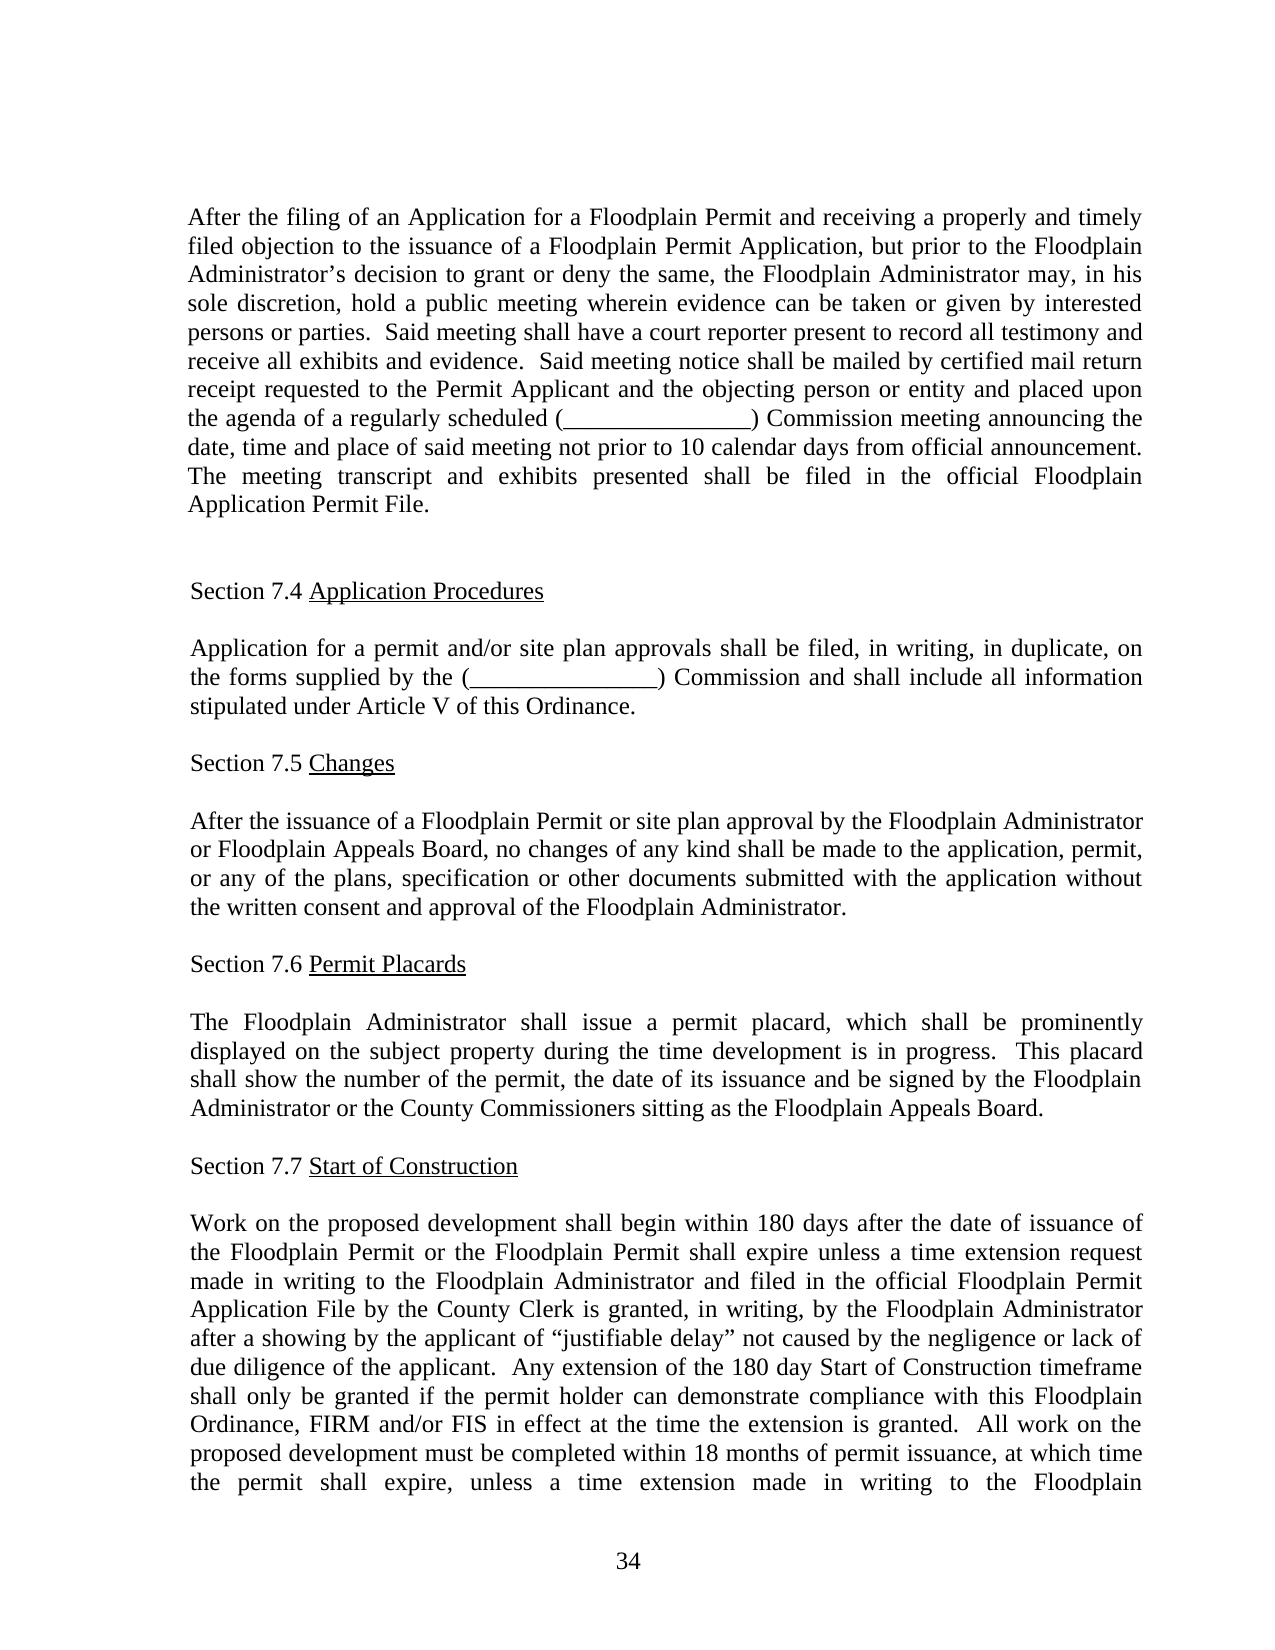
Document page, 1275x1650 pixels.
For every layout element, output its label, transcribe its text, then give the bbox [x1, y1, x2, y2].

text The Floodplain Administrator shall issue a permit placard, which shall be prominently displayed on the subject property during the time development is in progress. This placard shall show the number of the permit, the date of its issuance and be signed by the Floodplain Administrator or the County Commissioners sitting as the Floodplain Appeals Board. [190, 1007, 1144, 1122]
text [190, 1208, 1144, 1496]
text Section 7.7 Start of Construction [190, 1151, 1144, 1179]
text Section 7.6 Permit Placards [190, 949, 1144, 978]
text Section 7.5 Changes [190, 748, 1144, 777]
text Section 7.4 Application Procedures [190, 576, 1144, 604]
text Application for a permit and/or site plan approvals shall be filed, in writing, in duplicate, on the forms supplied by the (_______________) Commission and shall include all information stipulated under Article V of this Ordinance. [190, 633, 1144, 719]
text After the filing of an Application for a Floodplain Permit and receiving a properly and timely filed objection to the issuance of a Floodplain Permit Application, but prior to the Floodplain Administrator’s decision to grant or deny the same, the Floodplain Administrator may, in his sole discretion, hold a public meeting wherein evidence can be taken or given by interested persons or parties. Said meeting shall have a court reporter present to record all testimony and receive all exhibits and evidence. Said meeting notice shall be mailed by certified mail return receipt requested to the Permit Applicant and the objecting person or entity and placed upon the agenda of a regularly scheduled (_______________) Commission meeting announcing the date, time and place of said meeting not prior to 10 calendar days from official announcement. The meeting transcript and exhibits presented shall be filed in the official Floodplain Application Permit File. [187, 202, 1144, 518]
text After the issuance of a Floodplain Permit or site plan approval by the Floodplain Administrator or Floodplain Appeals Board, no changes of any kind shall be made to the application, permit, or any of the plans, specification or other documents submitted with the application without the written consent and approval of the Floodplain Administrator. [190, 806, 1144, 921]
